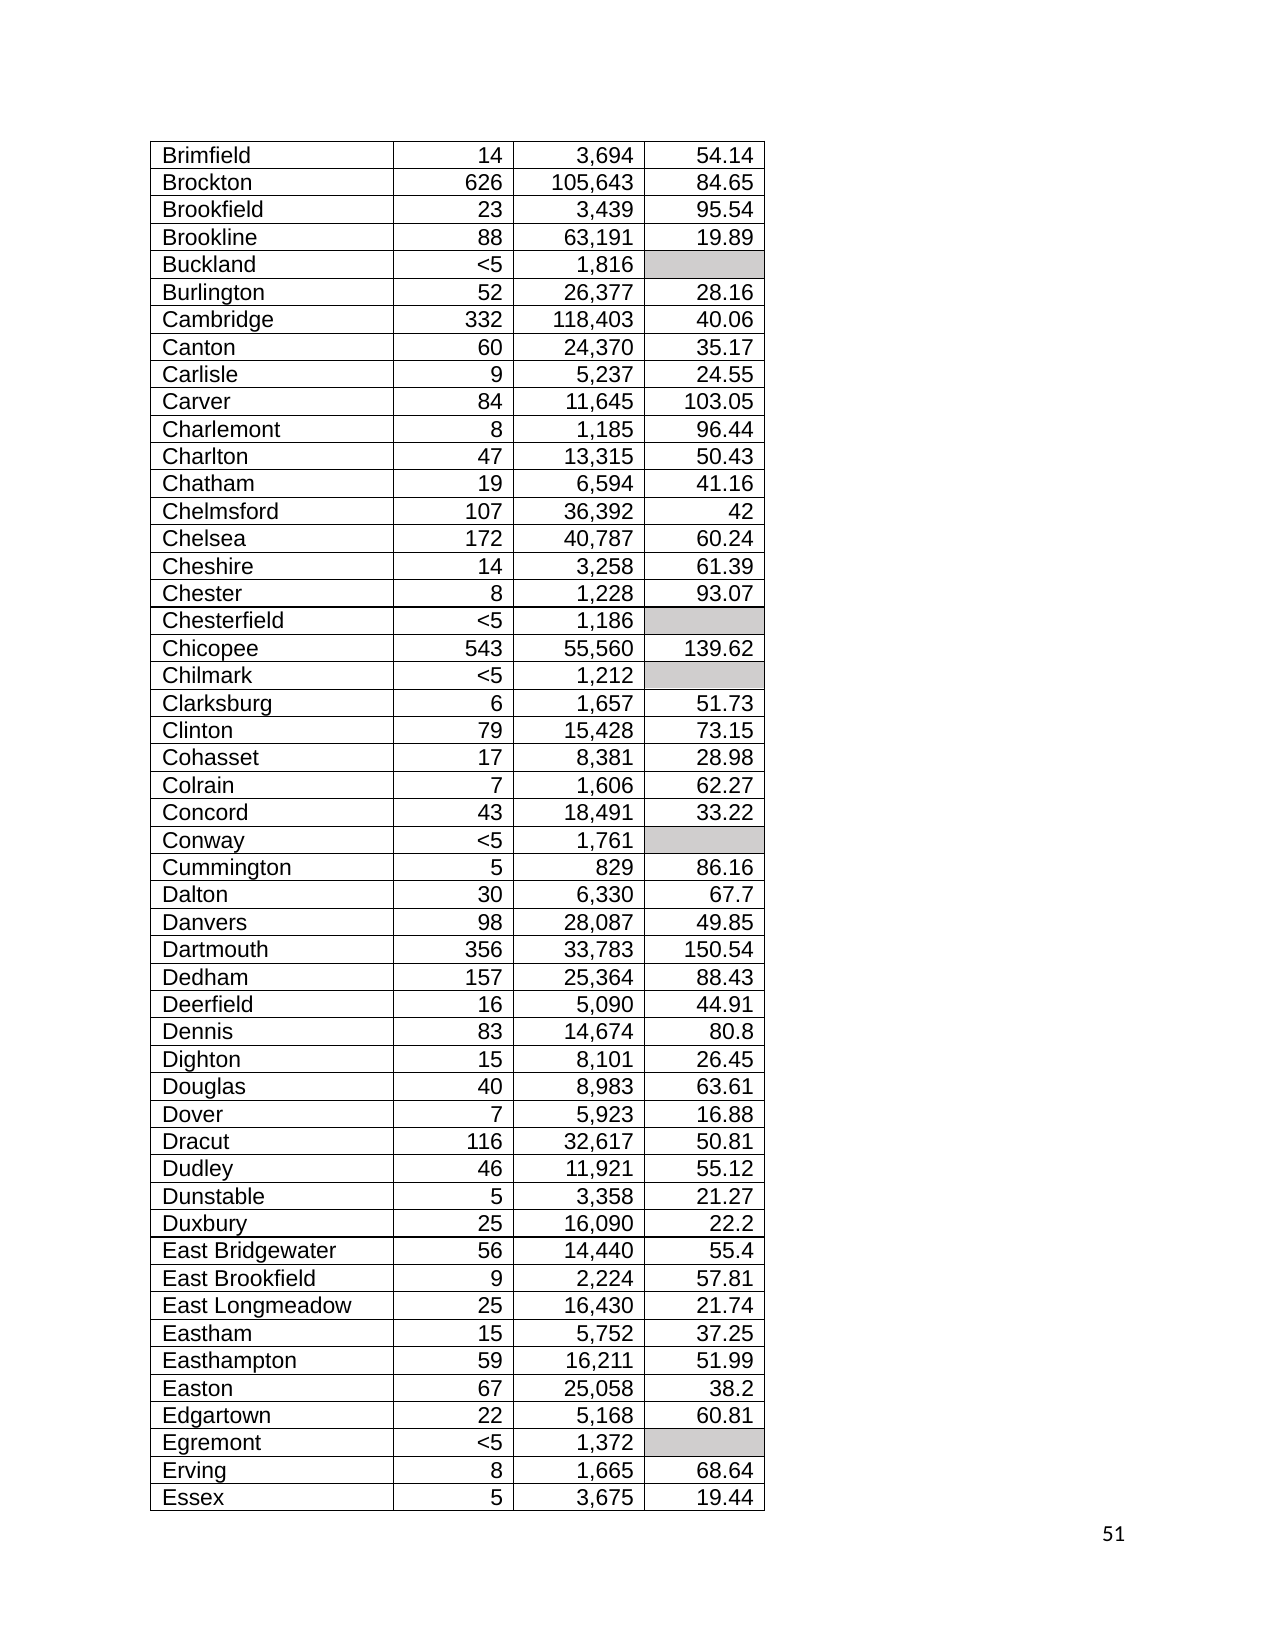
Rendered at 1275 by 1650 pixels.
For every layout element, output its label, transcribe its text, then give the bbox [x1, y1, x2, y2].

table_cell 1,228 [514, 580, 644, 606]
table_cell 36,392 [514, 498, 644, 524]
table_cell 33,783 [514, 936, 644, 962]
table_cell Dover [151, 1101, 393, 1127]
table_cell 17 [394, 744, 513, 771]
table_cell 95.54 [645, 196, 764, 223]
table_cell 41.16 [645, 470, 764, 497]
table_cell 11,921 [514, 1155, 644, 1182]
table_cell 21.27 [645, 1183, 764, 1209]
table_cell 26.45 [645, 1046, 764, 1072]
table_cell 1,665 [514, 1457, 644, 1483]
table_cell Clarksburg [151, 690, 393, 716]
table_cell 3,258 [514, 553, 644, 579]
table_cell 150.54 [645, 936, 764, 962]
table_cell 67 [394, 1375, 513, 1401]
table_cell Dighton [151, 1046, 393, 1072]
table_cell 55.4 [645, 1238, 764, 1264]
table_cell Essex [151, 1484, 393, 1510]
table_cell Brockton [151, 169, 393, 195]
table_cell Deerfield [151, 991, 393, 1017]
table_cell 16,090 [514, 1210, 644, 1236]
table_cell 6,330 [514, 881, 644, 908]
table_cell <5 [394, 608, 513, 634]
table_cell 13,315 [514, 443, 644, 469]
table_cell Douglas [151, 1073, 393, 1099]
table_cell 5,090 [514, 991, 644, 1017]
table_cell Eastham [151, 1320, 393, 1346]
table_cell 5 [394, 854, 513, 880]
table_cell 80.8 [645, 1018, 764, 1045]
table_cell 14,440 [514, 1238, 644, 1264]
table_cell 43 [394, 799, 513, 826]
table_cell 60 [394, 334, 513, 360]
table_cell 5,752 [514, 1320, 644, 1346]
table_cell Chesterfield [151, 608, 393, 634]
table_cell 57.81 [645, 1265, 764, 1291]
table_cell Dennis [151, 1018, 393, 1045]
table_cell <5 [394, 827, 513, 853]
table_cell 118,403 [514, 306, 644, 332]
table_cell [645, 1429, 764, 1456]
table_cell 44.91 [645, 991, 764, 1017]
table_cell Brookline [151, 224, 393, 250]
table_cell <5 [394, 251, 513, 278]
table_cell 7 [394, 1101, 513, 1127]
table_cell 93.07 [645, 580, 764, 606]
table_cell Chatham [151, 470, 393, 497]
table_cell 24.55 [645, 361, 764, 387]
table_cell 3,675 [514, 1484, 644, 1510]
table_cell 73.15 [645, 717, 764, 743]
table_cell Burlington [151, 279, 393, 305]
table_cell 18,491 [514, 799, 644, 826]
table_cell 8 [394, 580, 513, 606]
table_cell 30 [394, 881, 513, 908]
table_cell 1,212 [514, 662, 644, 688]
table_cell 56 [394, 1238, 513, 1264]
table_cell Erving [151, 1457, 393, 1483]
table_cell 5 [394, 1484, 513, 1510]
table_cell Cambridge [151, 306, 393, 332]
table_cell 98 [394, 909, 513, 935]
table_cell [645, 251, 764, 278]
table_cell 28,087 [514, 909, 644, 935]
table_cell 14,674 [514, 1018, 644, 1045]
table_cell <5 [394, 662, 513, 688]
table_cell Dedham [151, 964, 393, 990]
table_cell Dudley [151, 1155, 393, 1182]
table_cell 172 [394, 525, 513, 552]
table_cell 84 [394, 388, 513, 414]
table_cell Chester [151, 580, 393, 606]
table_cell 7 [394, 772, 513, 798]
table_cell Brookfield [151, 196, 393, 223]
table_cell Danvers [151, 909, 393, 935]
table_cell 33.22 [645, 799, 764, 826]
table_cell 59 [394, 1347, 513, 1373]
table_cell Cummington [151, 854, 393, 880]
table_cell Easton [151, 1375, 393, 1401]
table_cell Duxbury [151, 1210, 393, 1236]
table_cell 16,211 [514, 1347, 644, 1373]
table_cell 47 [394, 443, 513, 469]
table_cell 1,606 [514, 772, 644, 798]
table_cell [645, 827, 764, 853]
table_cell 6,594 [514, 470, 644, 497]
table_cell 54.14 [645, 142, 764, 168]
table_cell 8,983 [514, 1073, 644, 1099]
table_cell 32,617 [514, 1128, 644, 1154]
table_cell 42 [645, 498, 764, 524]
table_cell 49.85 [645, 909, 764, 935]
table_cell Dartmouth [151, 936, 393, 962]
table_cell 51.99 [645, 1347, 764, 1373]
table_cell 68.64 [645, 1457, 764, 1483]
table_cell [645, 608, 764, 634]
table_cell Cheshire [151, 553, 393, 579]
table_cell 25 [394, 1210, 513, 1236]
table_cell 1,185 [514, 416, 644, 442]
table_cell 38.2 [645, 1375, 764, 1401]
table_cell 22.2 [645, 1210, 764, 1236]
table_cell Concord [151, 799, 393, 826]
table_cell 8,381 [514, 744, 644, 771]
table_cell 60.81 [645, 1402, 764, 1428]
table_cell 9 [394, 1265, 513, 1291]
table_cell 63,191 [514, 224, 644, 250]
table_cell 829 [514, 854, 644, 880]
table_cell Easthampton [151, 1347, 393, 1373]
table_cell 79 [394, 717, 513, 743]
table_cell Cohasset [151, 744, 393, 771]
table_cell 2,224 [514, 1265, 644, 1291]
table_cell 1,186 [514, 608, 644, 634]
table_cell 96.44 [645, 416, 764, 442]
table_cell 63.61 [645, 1073, 764, 1099]
table_cell 19 [394, 470, 513, 497]
table_cell Dalton [151, 881, 393, 908]
table_cell 8 [394, 416, 513, 442]
table_cell 139.62 [645, 635, 764, 661]
table_cell 25,058 [514, 1375, 644, 1401]
table_cell Carlisle [151, 361, 393, 387]
table_cell Edgartown [151, 1402, 393, 1428]
table_cell Egremont [151, 1429, 393, 1456]
table_cell 5,237 [514, 361, 644, 387]
table_cell 61.39 [645, 553, 764, 579]
table_cell 8 [394, 1457, 513, 1483]
table_cell 60.24 [645, 525, 764, 552]
table_cell 5 [394, 1183, 513, 1209]
table_cell 105,643 [514, 169, 644, 195]
table_cell 1,372 [514, 1429, 644, 1456]
table_cell 103.05 [645, 388, 764, 414]
table_cell 23 [394, 196, 513, 223]
table_cell 21.74 [645, 1292, 764, 1319]
table_cell 46 [394, 1155, 513, 1182]
table_cell 19.89 [645, 224, 764, 250]
table_cell Dunstable [151, 1183, 393, 1209]
table_cell 1,761 [514, 827, 644, 853]
table_cell 25,364 [514, 964, 644, 990]
table_cell 157 [394, 964, 513, 990]
table_cell 5,168 [514, 1402, 644, 1428]
table_cell 40.06 [645, 306, 764, 332]
table_cell 107 [394, 498, 513, 524]
table_cell Charlton [151, 443, 393, 469]
table_cell 356 [394, 936, 513, 962]
table_cell 15 [394, 1320, 513, 1346]
table_cell 62.27 [645, 772, 764, 798]
table_cell 14 [394, 142, 513, 168]
table_cell 14 [394, 553, 513, 579]
table_cell Buckland [151, 251, 393, 278]
table_cell 19.44 [645, 1484, 764, 1510]
table_cell 626 [394, 169, 513, 195]
table_cell 67.7 [645, 881, 764, 908]
table_cell 8,101 [514, 1046, 644, 1072]
table_cell 83 [394, 1018, 513, 1045]
table_cell 3,694 [514, 142, 644, 168]
table_cell Dracut [151, 1128, 393, 1154]
table_cell 24,370 [514, 334, 644, 360]
table_cell Colrain [151, 772, 393, 798]
table_cell 40 [394, 1073, 513, 1099]
table_cell 35.17 [645, 334, 764, 360]
table_cell Brimfield [151, 142, 393, 168]
table_cell 51.73 [645, 690, 764, 716]
table_cell 6 [394, 690, 513, 716]
table_cell Chilmark [151, 662, 393, 688]
table_cell 9 [394, 361, 513, 387]
table_cell 25 [394, 1292, 513, 1319]
table_cell 86.16 [645, 854, 764, 880]
table_cell East Bridgewater [151, 1238, 393, 1264]
table_cell Chelsea [151, 525, 393, 552]
table_cell 3,358 [514, 1183, 644, 1209]
table_cell 84.65 [645, 169, 764, 195]
table_cell East Brookfield [151, 1265, 393, 1291]
table_cell Clinton [151, 717, 393, 743]
table_cell 16 [394, 991, 513, 1017]
table_cell 50.43 [645, 443, 764, 469]
table_cell 52 [394, 279, 513, 305]
table_cell 3,439 [514, 196, 644, 223]
table_cell 116 [394, 1128, 513, 1154]
table_cell 1,816 [514, 251, 644, 278]
table_cell 332 [394, 306, 513, 332]
table_cell 88 [394, 224, 513, 250]
table_cell 28.98 [645, 744, 764, 771]
table_cell Chelmsford [151, 498, 393, 524]
table_cell 50.81 [645, 1128, 764, 1154]
table_cell 37.25 [645, 1320, 764, 1346]
table_cell 15,428 [514, 717, 644, 743]
table_cell East Longmeadow [151, 1292, 393, 1319]
table_cell 5,923 [514, 1101, 644, 1127]
table_cell 55,560 [514, 635, 644, 661]
table_cell Canton [151, 334, 393, 360]
table_cell 543 [394, 635, 513, 661]
table_cell 16.88 [645, 1101, 764, 1127]
table_cell 11,645 [514, 388, 644, 414]
table_cell [645, 662, 764, 688]
table_cell 55.12 [645, 1155, 764, 1182]
table_cell 16,430 [514, 1292, 644, 1319]
table_cell 22 [394, 1402, 513, 1428]
table_cell 15 [394, 1046, 513, 1072]
table_cell Conway [151, 827, 393, 853]
table_cell 28.16 [645, 279, 764, 305]
table_cell Charlemont [151, 416, 393, 442]
table_cell 26,377 [514, 279, 644, 305]
table_cell 40,787 [514, 525, 644, 552]
table_cell Chicopee [151, 635, 393, 661]
table_cell <5 [394, 1429, 513, 1456]
table_cell 88.43 [645, 964, 764, 990]
table_cell 1,657 [514, 690, 644, 716]
table_cell Carver [151, 388, 393, 414]
